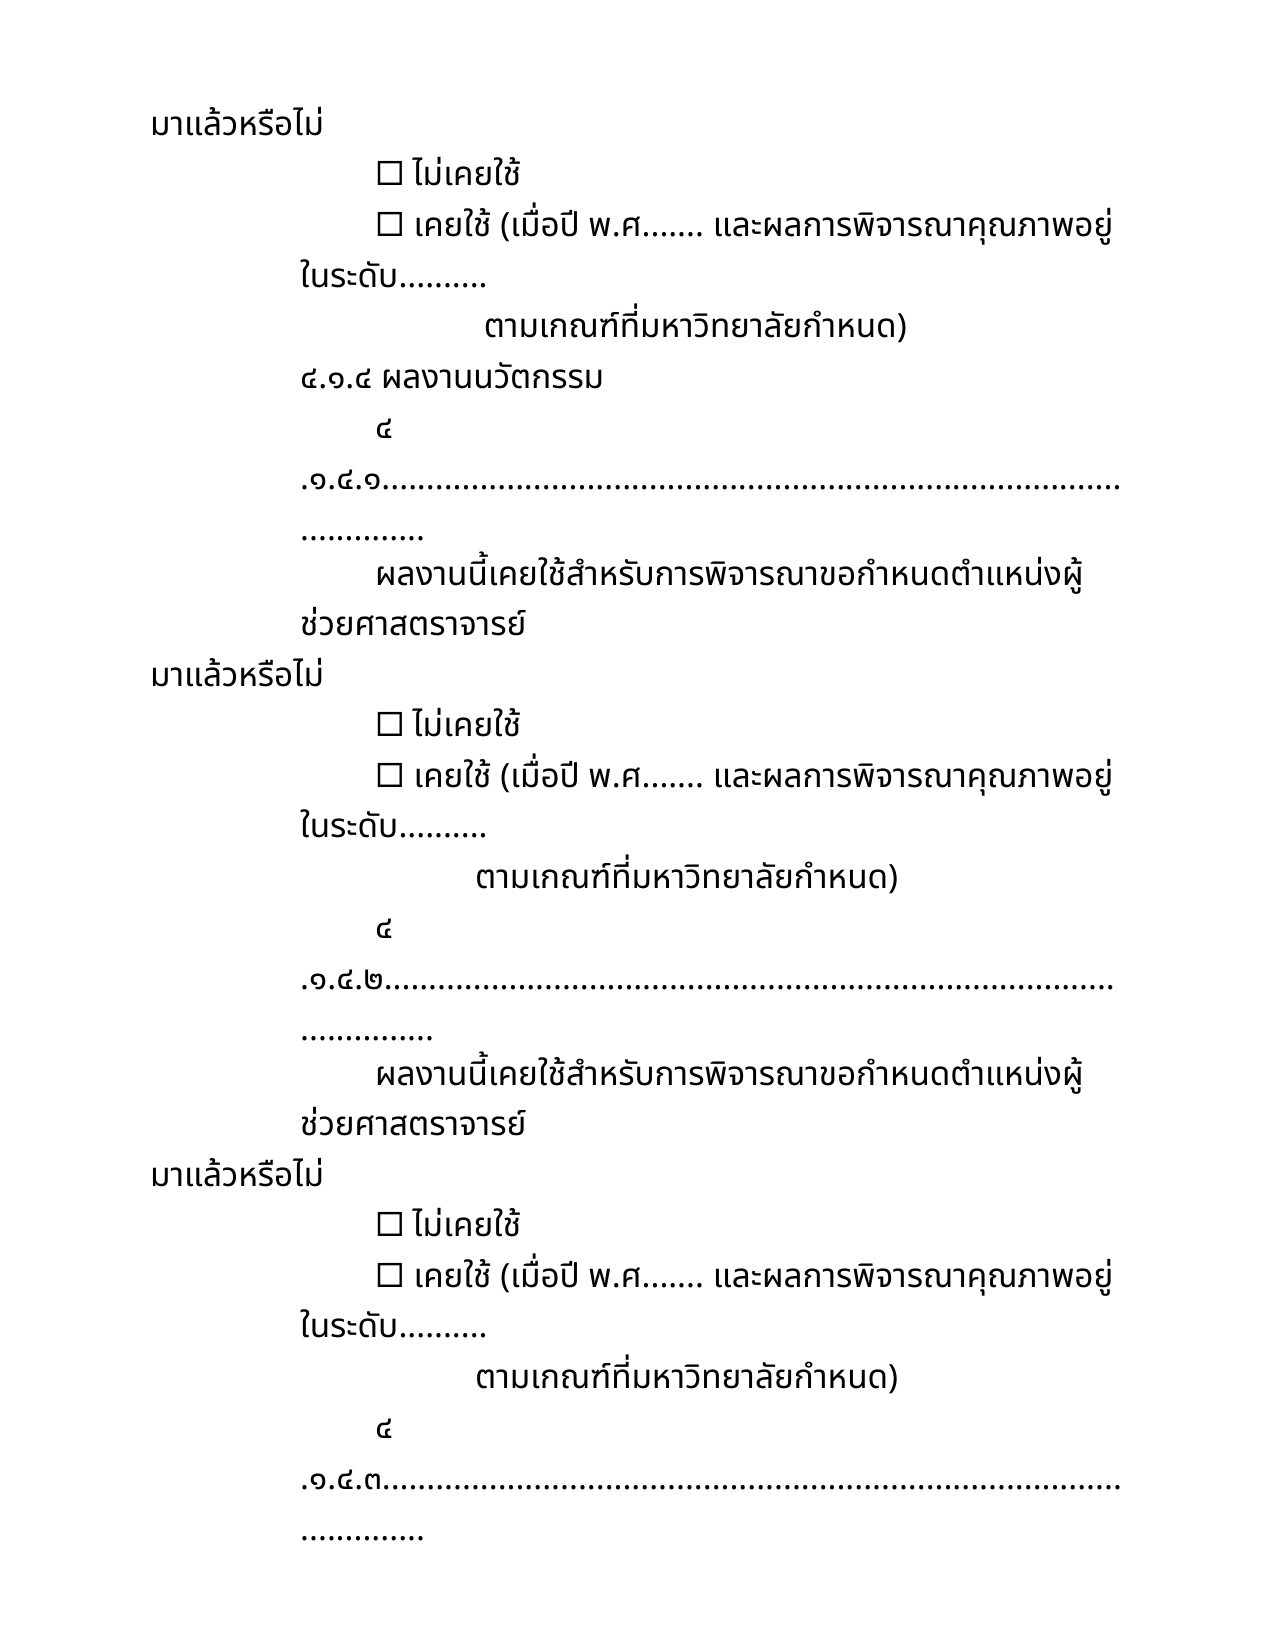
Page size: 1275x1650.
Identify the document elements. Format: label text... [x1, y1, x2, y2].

text ผลงานนี้เคยใช้สำหรับการพิจารณาขอกำหนดตำแหน่งผู้ช่วยศาสตราจารย์ [300, 1050, 1125, 1151]
text ๔.๑.๔.๓................................................................................................. [300, 1403, 1125, 1550]
text มาแล้วหรือไม่ [150, 100, 1125, 150]
text ผลงานนี้เคยใช้สำหรับการพิจารณาขอกำหนดตำแหน่งผู้ช่วยศาสตราจารย์ [300, 550, 1125, 651]
text ตามเกณฑ์ที่มหาวิทยาลัยกำหนด) [150, 1353, 1125, 1403]
list ไม่เคยใช้ [375, 1201, 1125, 1251]
text ตามเกณฑ์ที่มหาวิทยาลัยกำหนด) [150, 853, 1125, 903]
list ไม่เคยใช้ [375, 150, 1125, 201]
text มาแล้วหรือไม่ [150, 651, 1125, 701]
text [300, 1251, 1125, 1353]
text มาแล้วหรือไม่ [150, 1151, 1125, 1201]
text เคยใช้ (เมื่อปี พ.ศ....... และผลการพิจารณาคุณภาพอยู่ในระดับ.......... [300, 201, 1125, 302]
text ๔.๑.๔.๑................................................................................................. [300, 403, 1125, 550]
list ไม่เคยใช้ [375, 701, 1125, 751]
text ตามเกณฑ์ที่มหาวิทยาลัยกำหนด) [150, 302, 1125, 353]
text ๔.๑.๔.๒................................................................................................. [300, 903, 1125, 1050]
text เคยใช้ (เมื่อปี พ.ศ....... และผลการพิจารณาคุณภาพอยู่ในระดับ.......... [300, 751, 1125, 853]
text ๔.๑.๔ ผลงานนวัตกรรม [225, 353, 1125, 403]
